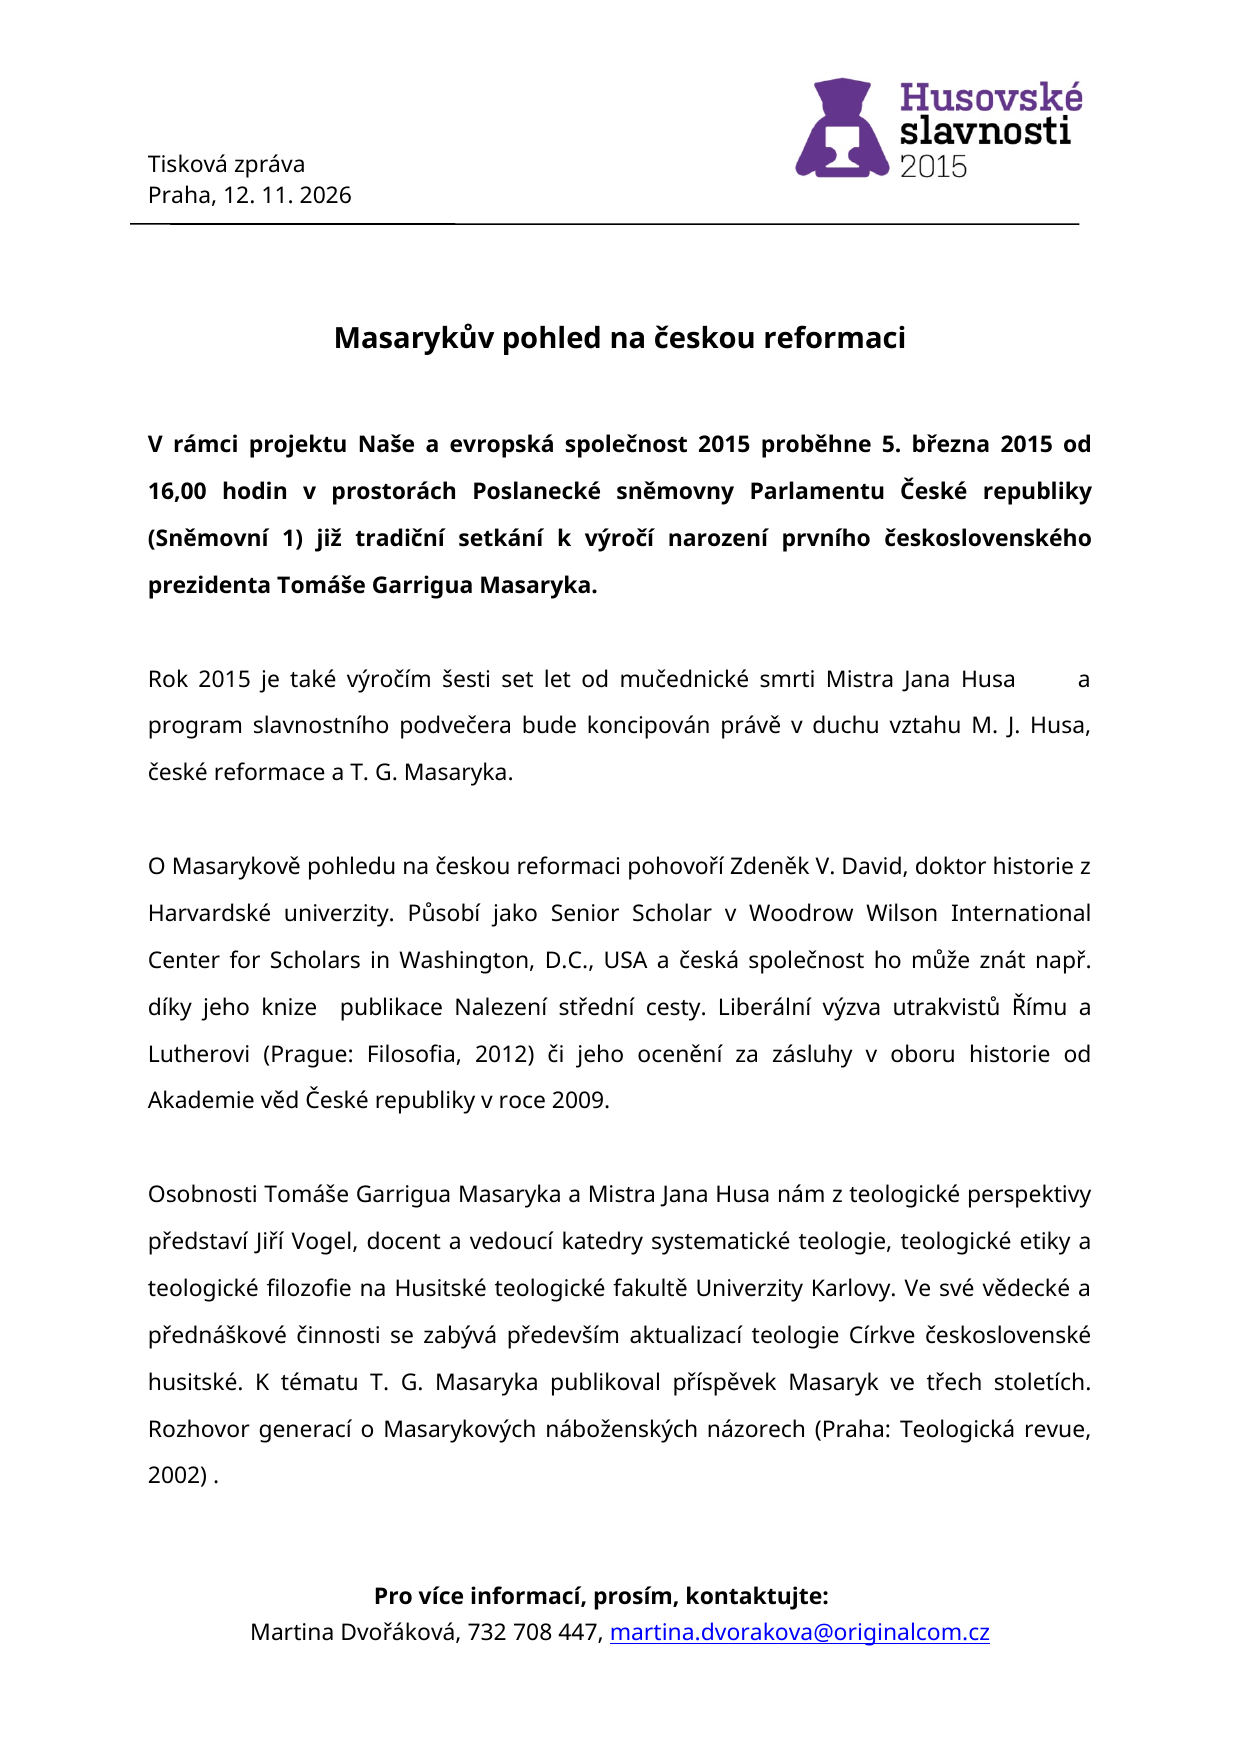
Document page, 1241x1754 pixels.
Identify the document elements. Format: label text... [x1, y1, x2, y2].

text V rámci projektu Naše a evropská společnost 2015 proběhne 5. března 2015 od 16,00 hodin v prostorách Poslanecké sněmovny Parlamentu České republiky (Sněmovní 1) již tradiční setkání k výročí narození prvního československého prezidenta Tomáše Garrigua Masaryka. [148, 428, 1093, 600]
text Masarykův pohled na českou reformaci [148, 317, 1093, 357]
text Tisková zpráva [148, 148, 1093, 179]
text Rok 2015 je také výročím šesti set let od mučednické smrti Mistra Jana Husa a program slavnostního podvečera bude koncipován právě v duchu vztahu M. J. Husa, české reformace a T. G. Masaryka. [148, 662, 1093, 787]
text Osobnosti Tomáše Garrigua Masaryka a Mistra Jana Husa nám z teologické perspektivy představí Jiří Vogel, docent a vedoucí katedry systematické teologie, teologické etiky a teologické filozofie na Husitské teologické fakultě Univerzity Karlovy. Ve své vědecké a přednáškové činnosti se zabývá především aktualizací teologie Církve československé husitské. K tématu T. G. Masaryka publikoval příspěvek Masaryk ve třech stoletích. Rozhovor generací o Masarykových náboženských názorech (Praha: Teologická revue, 2002) . [148, 1178, 1093, 1491]
text O Masarykově pohledu na českou reformaci pohovoří Zdeněk V. David, doktor historie z Harvardské univerzity. Působí jako Senior Scholar v Woodrow Wilson International Center for Scholars in Washington, D.C., USA a česká společnost ho může znát např. díky jeho knize publikace Nalezení střední cesty. Liberální výzva utrakvistů Římu a Lutherovi (Prague: Filosofia, 2012) či jeho ocenění za zásluhy v oboru historie od Akademie věd České republiky v roce 2009. [148, 850, 1093, 1116]
text Praha, 3. 3. 2015 [148, 179, 1093, 210]
picture [788, 77, 1083, 177]
